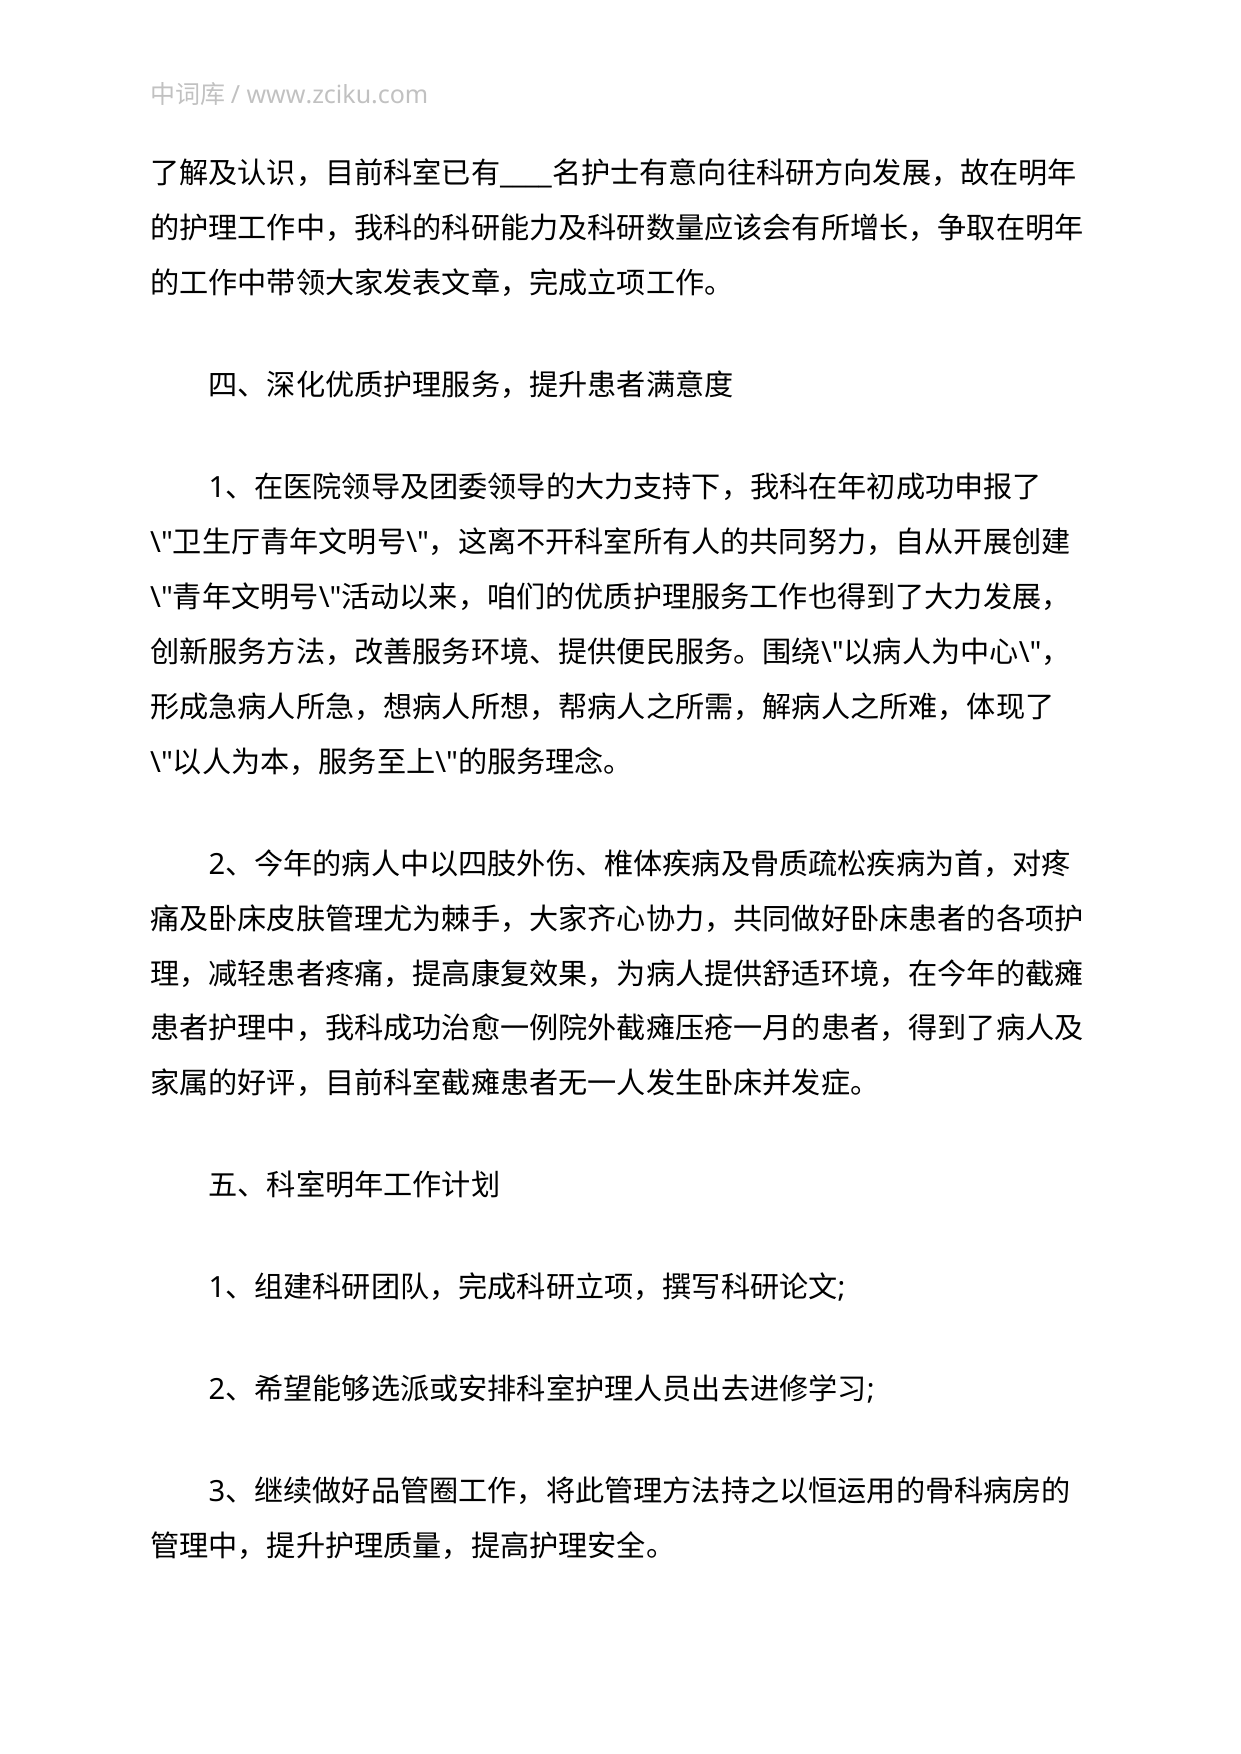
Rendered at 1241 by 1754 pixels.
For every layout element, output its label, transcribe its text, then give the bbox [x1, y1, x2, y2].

text 五、科室明年工作计划 [150, 1162, 1090, 1204]
text 2、今年的病人中以四肢外伤、椎体疾病及骨质疏松疾病为首，对疼痛及卧床皮肤管理尤为棘手，大家齐心协力，共同做好卧床患者的各项护理，减轻患者疼痛，提高康复效果，为病人提供舒适环境，在今年的截瘫患者护理中，我科成功治愈一例院外截瘫压疮一月的患者，得到了病人及家属的好评，目前科室截瘫患者无一人发生卧床并发症。 [150, 840, 1090, 1102]
text 2、希望能够选派或安排科室护理人员出去进修学习; [150, 1366, 1090, 1408]
text 1、在医院领导及团委领导的大力支持下，我科在年初成功申报了\"卫生厅青年文明号\"，这离不开科室所有人的共同努力，自从开展创建\"青年文明号\"活动以来，咱们的优质护理服务工作也得到了大力发展，创新服务方法，改善服务环境、提供便民服务。围绕\"以病人为中心\"，形成急病人所急，想病人所想，帮病人之所需，解病人之所难，体现了\"以人为本，服务至上\"的服务理念。 [150, 463, 1090, 781]
text 四、深化优质护理服务，提升患者满意度 [150, 362, 1090, 404]
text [150, 150, 1090, 302]
text 1、组建科研团队，完成科研立项，撰写科研论文; [150, 1263, 1090, 1306]
text 3、继续做好品管圈工作，将此管理方法持之以恒运用的骨科病房的管理中，提升护理质量，提高护理安全。 [150, 1467, 1090, 1565]
